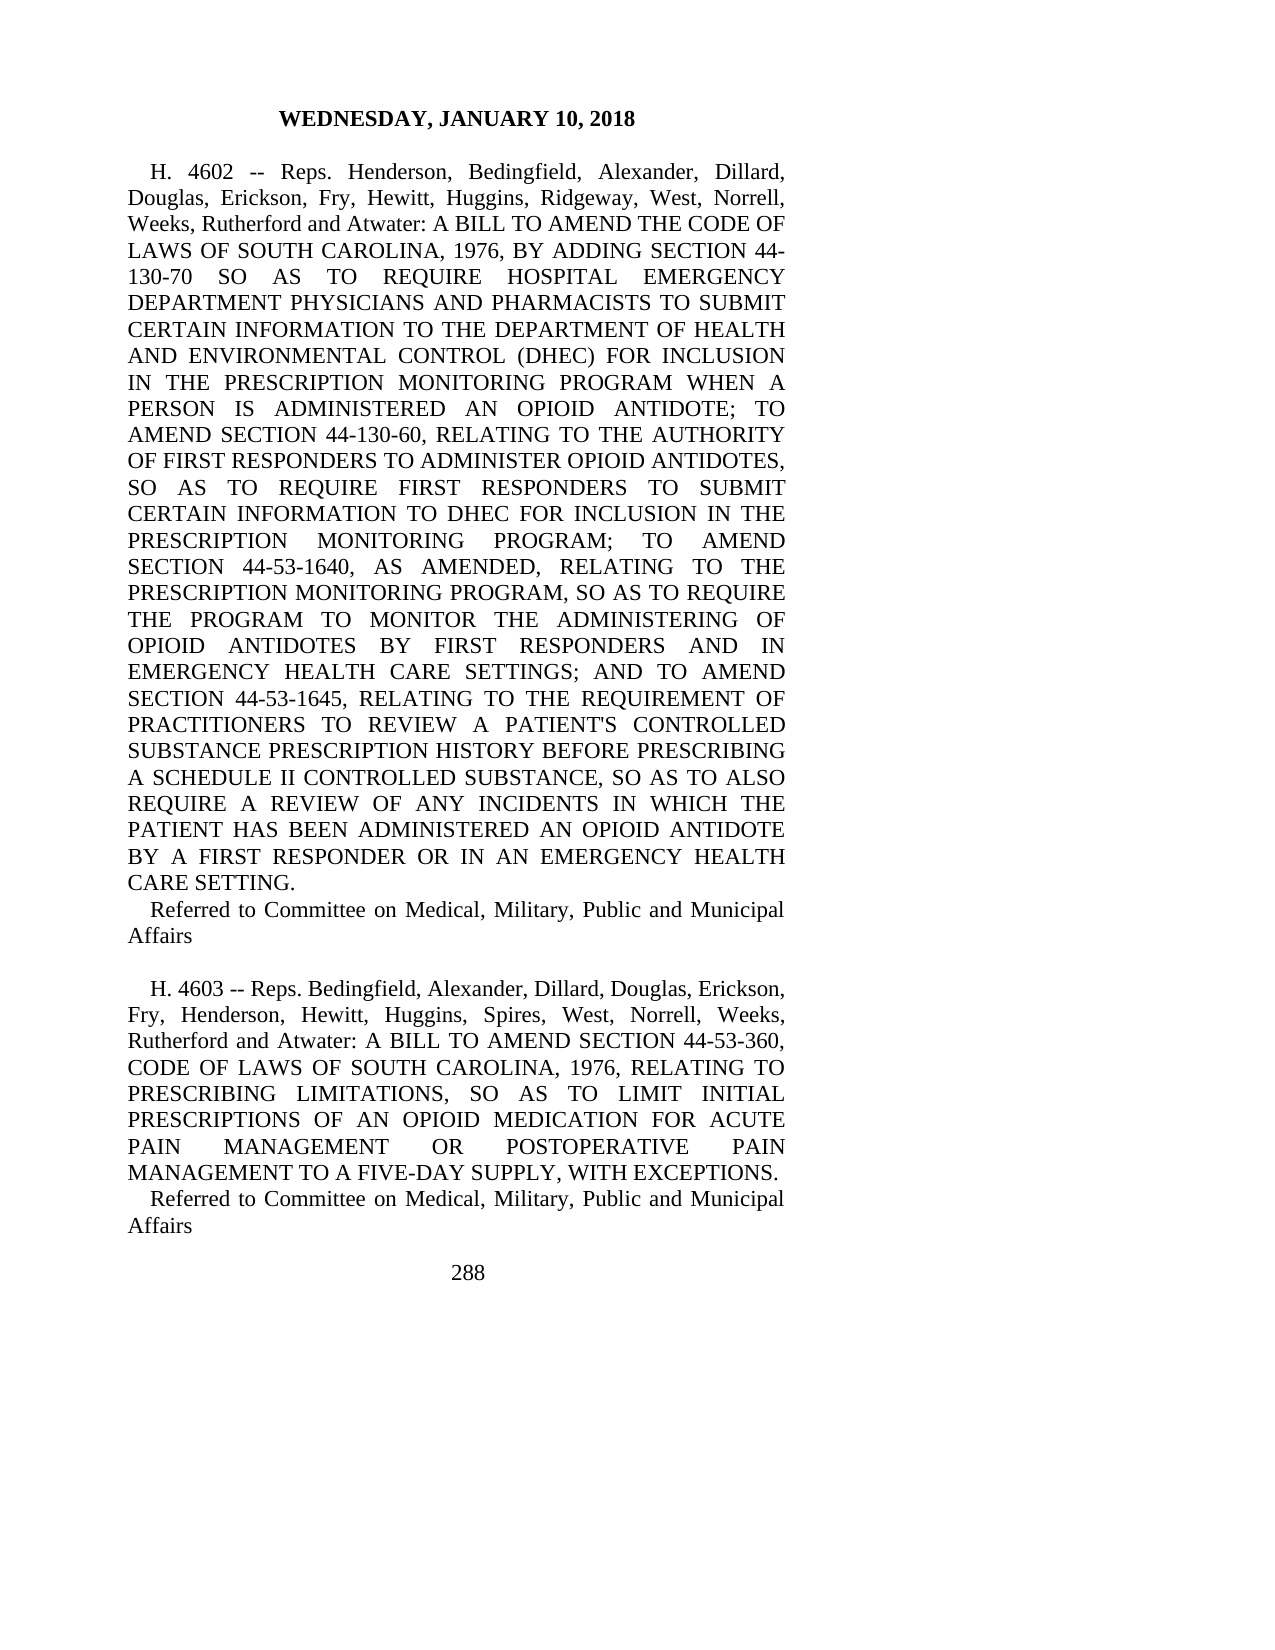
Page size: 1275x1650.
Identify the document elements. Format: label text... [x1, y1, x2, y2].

text Referred to Committee on Medical, Military, Public and Municipal Affairs [127, 896, 786, 948]
text Referred to Committee on Medical, Military, Public and Municipal Affairs [127, 1186, 786, 1238]
text H. 4603 -- Reps. Bedingfield, Alexander, Dillard, Douglas, Erickson, Fry, Henderson, Hewitt, Huggins, Spires, West, Norrell, Weeks, Rutherford and Atwater: A BILL TO AMEND SECTION 44-53-360, CODE OF LAWS OF SOUTH CAROLINA, 1976, RELATING TO PRESCRIBING LIMITATIONS, SO AS TO LIMIT INITIAL PRESCRIPTIONS OF AN OPIOID MEDICATION FOR ACUTE PAIN MANAGEMENT OR POSTOPERATIVE PAIN MANAGEMENT TO A FIVE-DAY SUPPLY, WITH EXCEPTIONS. [127, 975, 786, 1186]
text H. 4602 -- Reps. Henderson, Bedingfield, Alexander, Dillard, Douglas, Erickson, Fry, Hewitt, Huggins, Ridgeway, West, Norrell, Weeks, Rutherford and Atwater: A BILL TO AMEND THE CODE OF LAWS OF SOUTH CAROLINA, 1976, BY ADDING SECTION 44-130-70 SO AS TO REQUIRE HOSPITAL EMERGENCY DEPARTMENT PHYSICIANS AND PHARMACISTS TO SUBMIT CERTAIN INFORMATION TO THE DEPARTMENT OF HEALTH AND ENVIRONMENTAL CONTROL (DHEC) FOR INCLUSION IN THE PRESCRIPTION MONITORING PROGRAM WHEN A PERSON IS ADMINISTERED AN OPIOID ANTIDOTE; TO AMEND SECTION 44-130-60, RELATING TO THE AUTHORITY OF FIRST RESPONDERS TO ADMINISTER OPIOID ANTIDOTES, SO AS TO REQUIRE FIRST RESPONDERS TO SUBMIT CERTAIN INFORMATION TO DHEC FOR INCLUSION IN THE PRESCRIPTION MONITORING PROGRAM; TO AMEND SECTION 44-53-1640, AS AMENDED, RELATING TO THE PRESCRIPTION MONITORING PROGRAM, SO AS TO REQUIRE THE PROGRAM TO MONITOR THE ADMINISTERING OF OPIOID ANTIDOTES BY FIRST RESPONDERS AND IN EMERGENCY HEALTH CARE SETTINGS; AND TO AMEND SECTION 44-53-1645, RELATING TO THE REQUIREMENT OF PRACTITIONERS TO REVIEW A PATIENT'S CONTROLLED SUBSTANCE PRESCRIPTION HISTORY BEFORE PRESCRIBING A SCHEDULE II CONTROLLED SUBSTANCE, SO AS TO ALSO REQUIRE A REVIEW OF ANY INCIDENTS IN WHICH THE PATIENT HAS BEEN ADMINISTERED AN OPIOID ANTIDOTE BY A FIRST RESPONDER OR IN AN EMERGENCY HEALTH CARE SETTING. [127, 158, 786, 896]
